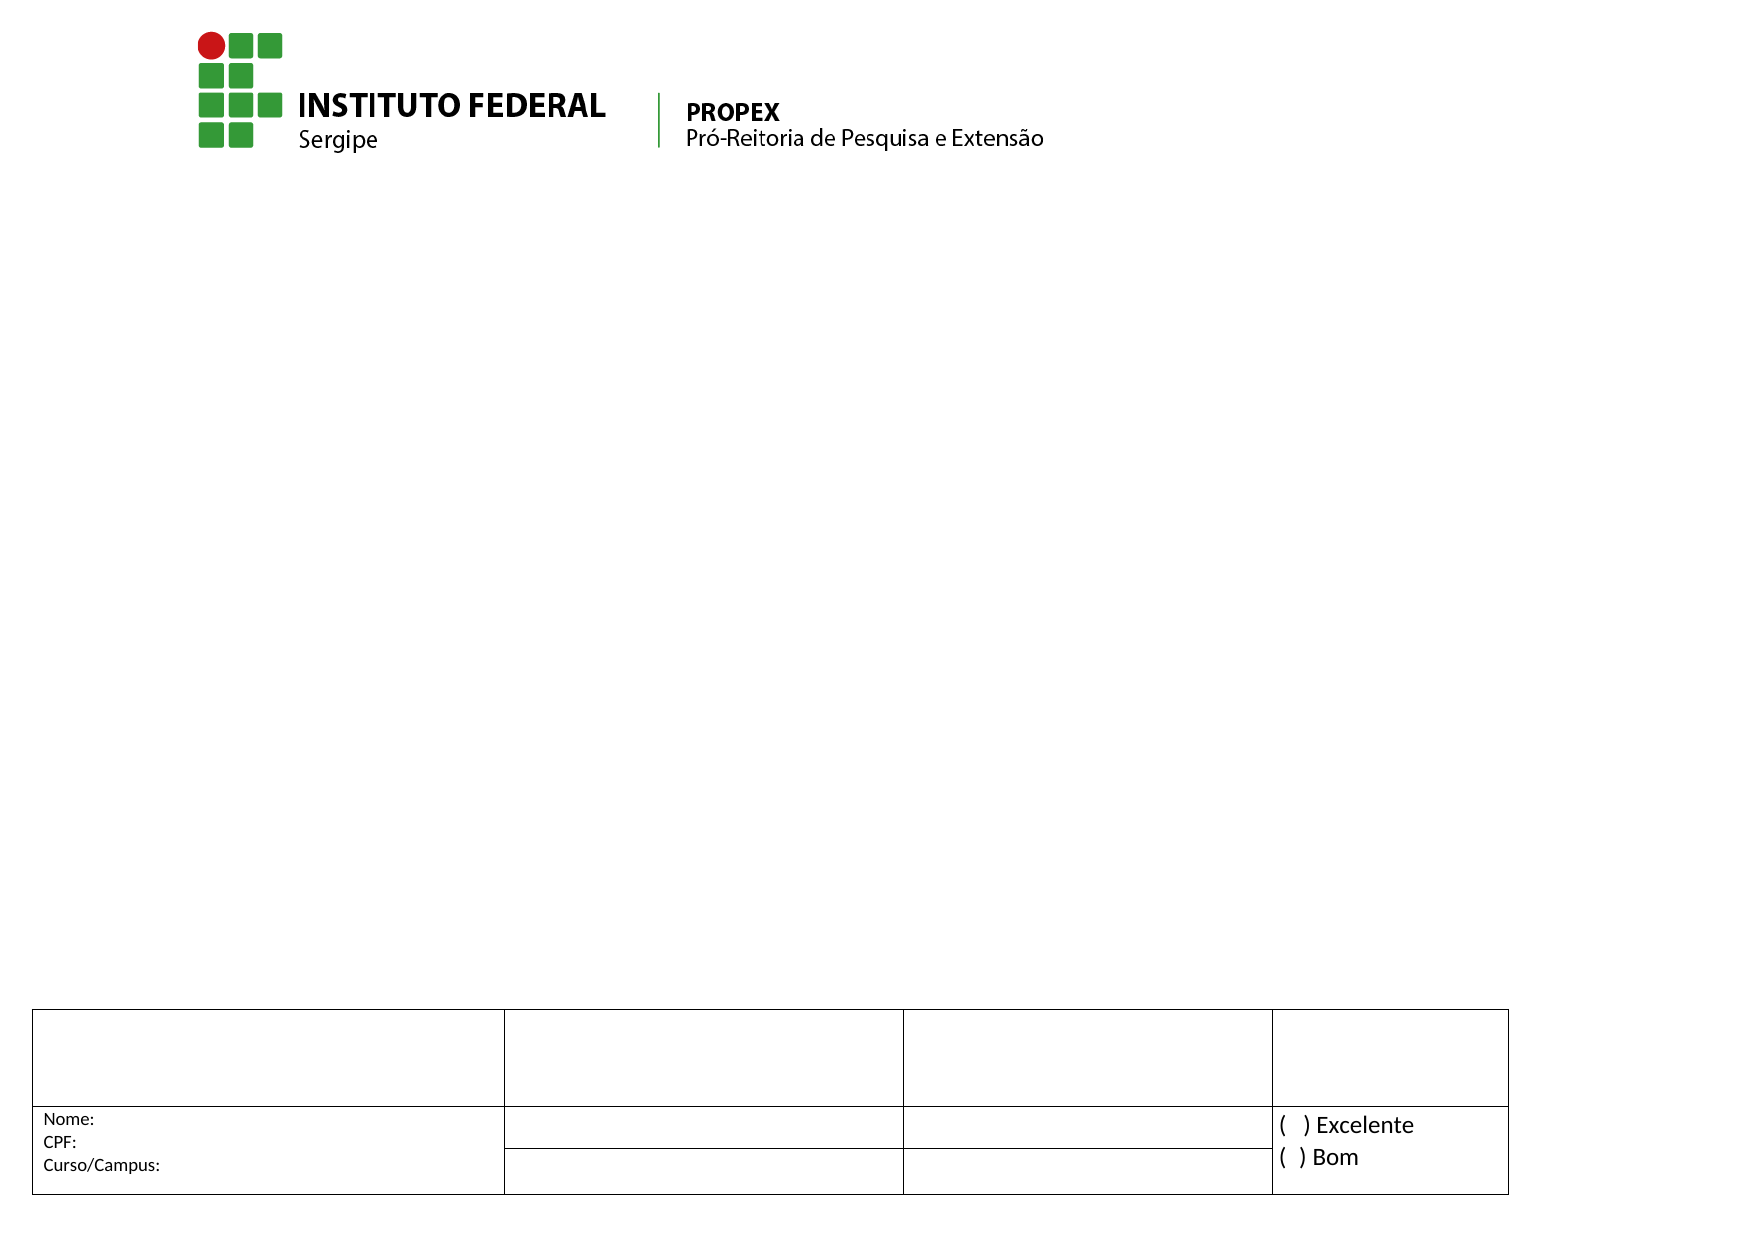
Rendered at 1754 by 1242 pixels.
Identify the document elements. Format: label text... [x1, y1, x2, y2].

table_cell ( ) Excelente ( ) Bom ( ) Regular ( ) Insuficiente [1273, 1107, 1508, 1193]
table_cell [505, 1149, 903, 1193]
table_cell [904, 1010, 1272, 1106]
table_cell Nome: CPF: Curso/Campus: Telefone: E-mail: Matrícula: Tipo: ( ) Bolsista ( ) Voluntário [33, 1107, 504, 1193]
table_cell [505, 1107, 903, 1148]
table_cell [904, 1107, 1272, 1148]
picture [197, 31, 1044, 154]
table_cell [505, 1010, 903, 1106]
table_cell [904, 1149, 1272, 1193]
